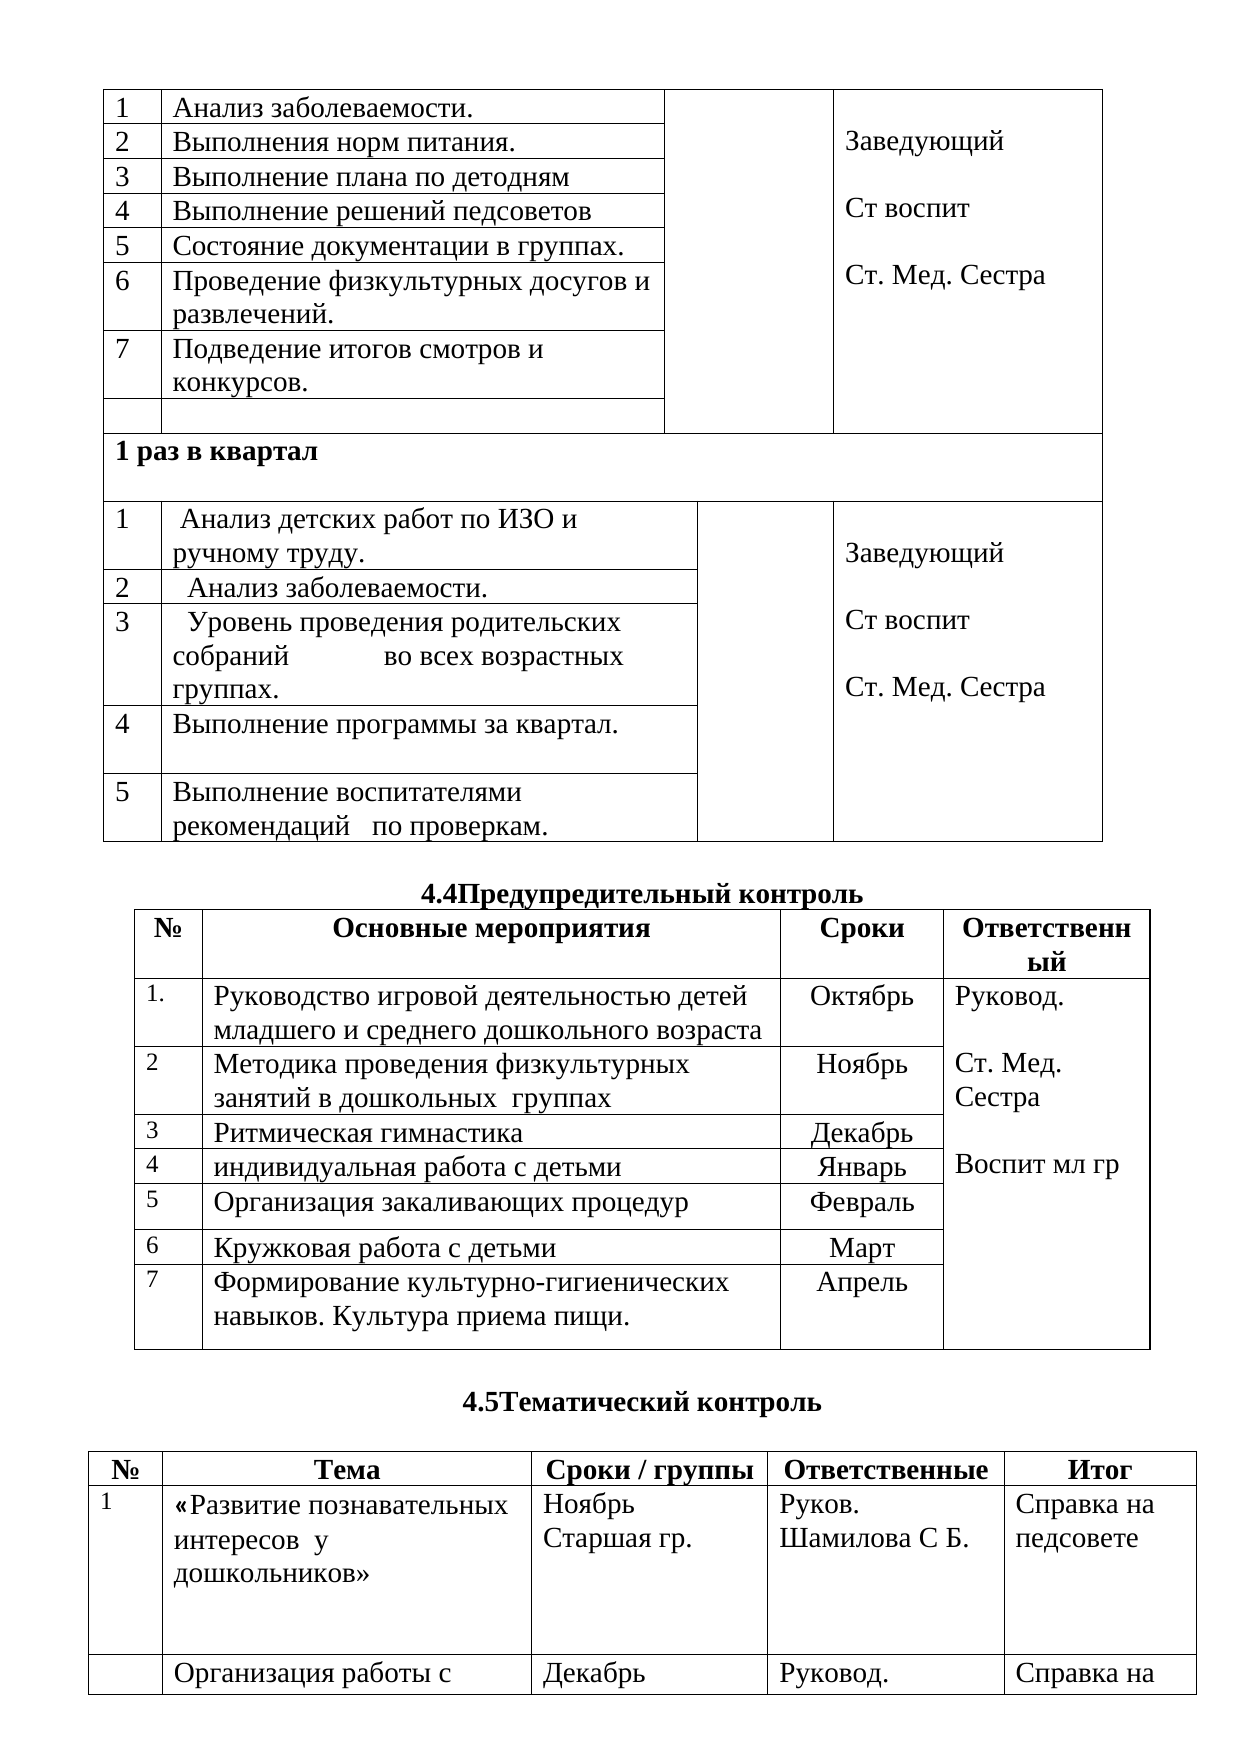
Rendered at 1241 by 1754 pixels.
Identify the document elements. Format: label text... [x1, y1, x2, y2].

table_cell 1 [89, 1486, 162, 1654]
table_cell 3 [104, 159, 161, 192]
table_cell 3 [104, 604, 161, 705]
table_header Итог [1005, 1452, 1196, 1485]
table_cell Заведующий Ст воспит Ст. Мед. Сестра [834, 90, 1102, 432]
table_cell индивидуальная работа с детьми [203, 1149, 780, 1183]
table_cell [768, 1655, 1004, 1694]
table_cell 1 раз в квартал [104, 434, 1102, 501]
table_cell 2 [104, 570, 161, 603]
table_cell Методика проведения физкультурных занятий в дошкольных группах [203, 1047, 780, 1114]
table_cell Руковод. Ст. Мед. Сестра Воспит мл гр [944, 979, 1149, 1349]
table_cell 1 [104, 502, 161, 569]
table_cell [163, 1655, 531, 1694]
table_cell Заведующий Ст воспит Ст. Мед. Сестра [834, 502, 1102, 841]
table_cell Руководство игровой деятельностью детей младшего и среднего дошкольного возраста [203, 979, 780, 1046]
table_cell 1 [104, 90, 161, 123]
table_cell [665, 90, 833, 432]
table_header Основные мероприятия [203, 910, 780, 977]
table_cell 2 [104, 124, 161, 158]
table_cell [698, 502, 833, 841]
table_cell Март [781, 1230, 943, 1263]
table_cell 4 [104, 706, 161, 773]
table_cell Руков. Шамилова С Б. [768, 1486, 1004, 1654]
table_cell Проведение физкультурных досугов и развлечений. [162, 263, 664, 330]
table_cell Выполнение программы за квартал. [162, 706, 697, 773]
table_cell Выполнение плана по детодням [162, 159, 664, 192]
text 4.4Предупредительный контроль [133, 876, 1152, 909]
table_header № [89, 1452, 162, 1485]
table_cell 6 [135, 1230, 202, 1263]
table_cell Ноябрь [781, 1047, 943, 1114]
table_cell 2 [89, 1655, 162, 1694]
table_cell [1005, 1486, 1196, 1654]
table_cell Выполнение решений педсоветов [162, 194, 664, 227]
table_cell Выполнения норм питания. [162, 124, 664, 158]
table_cell 7 [104, 331, 161, 398]
table_cell Состояние документации в группах. [162, 228, 664, 262]
table_header № [135, 910, 202, 977]
table_cell Выполнение воспитателями рекомендаций по проверкам. [162, 774, 697, 841]
table_header Ответственные [768, 1452, 1004, 1485]
table_cell Анализ детских работ по ИЗО и ручному труду. [162, 502, 697, 569]
table_cell Уровень проведения родительских собраний во всех возрастных группах. [162, 604, 697, 705]
table_header Сроки / группы [532, 1452, 767, 1485]
table_cell Ноябрь Старшая гр. [532, 1486, 767, 1654]
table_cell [1005, 1655, 1196, 1694]
table_cell Декабрь мл. гр [532, 1655, 767, 1694]
table_cell Анализ заболеваемости. [162, 570, 697, 603]
table_cell Декабрь [781, 1115, 943, 1148]
table_cell 5 [104, 774, 161, 841]
table_header Ответственный [944, 910, 1149, 977]
table_cell 4 [135, 1149, 202, 1183]
table_cell 2 [135, 1047, 202, 1114]
table_cell Подведение итогов смотров и конкурсов. [162, 331, 664, 398]
table_cell Организация закаливающих процедур [203, 1184, 780, 1229]
table_cell Январь [781, 1149, 943, 1183]
table_cell 5 [135, 1184, 202, 1229]
table_cell Апрель [781, 1265, 943, 1349]
table_cell 6 [104, 263, 161, 330]
table_cell «Развитие познавательных интересов у дошкольников» [163, 1486, 531, 1654]
table_header Сроки [781, 910, 943, 977]
text 4.5Тематический контроль [133, 1384, 1152, 1417]
table_cell 7 [135, 1265, 202, 1349]
table_cell 4 [104, 194, 161, 227]
table_cell 3 [135, 1115, 202, 1148]
table_cell Формирование культурно-гигиенических навыков. Культура приема пищи. [203, 1265, 780, 1349]
table_cell [104, 399, 161, 432]
table_cell Анализ заболеваемости. [162, 90, 664, 123]
table_cell [162, 399, 664, 432]
table_cell Ритмическая гимнастика [203, 1115, 780, 1148]
table_header Тема [163, 1452, 531, 1485]
table_cell 1. [135, 979, 202, 1046]
table_cell Кружковая работа с детьми [203, 1230, 780, 1263]
table_cell Февраль [781, 1184, 943, 1229]
table_cell 5 [104, 228, 161, 262]
table_cell Октябрь [781, 979, 943, 1046]
